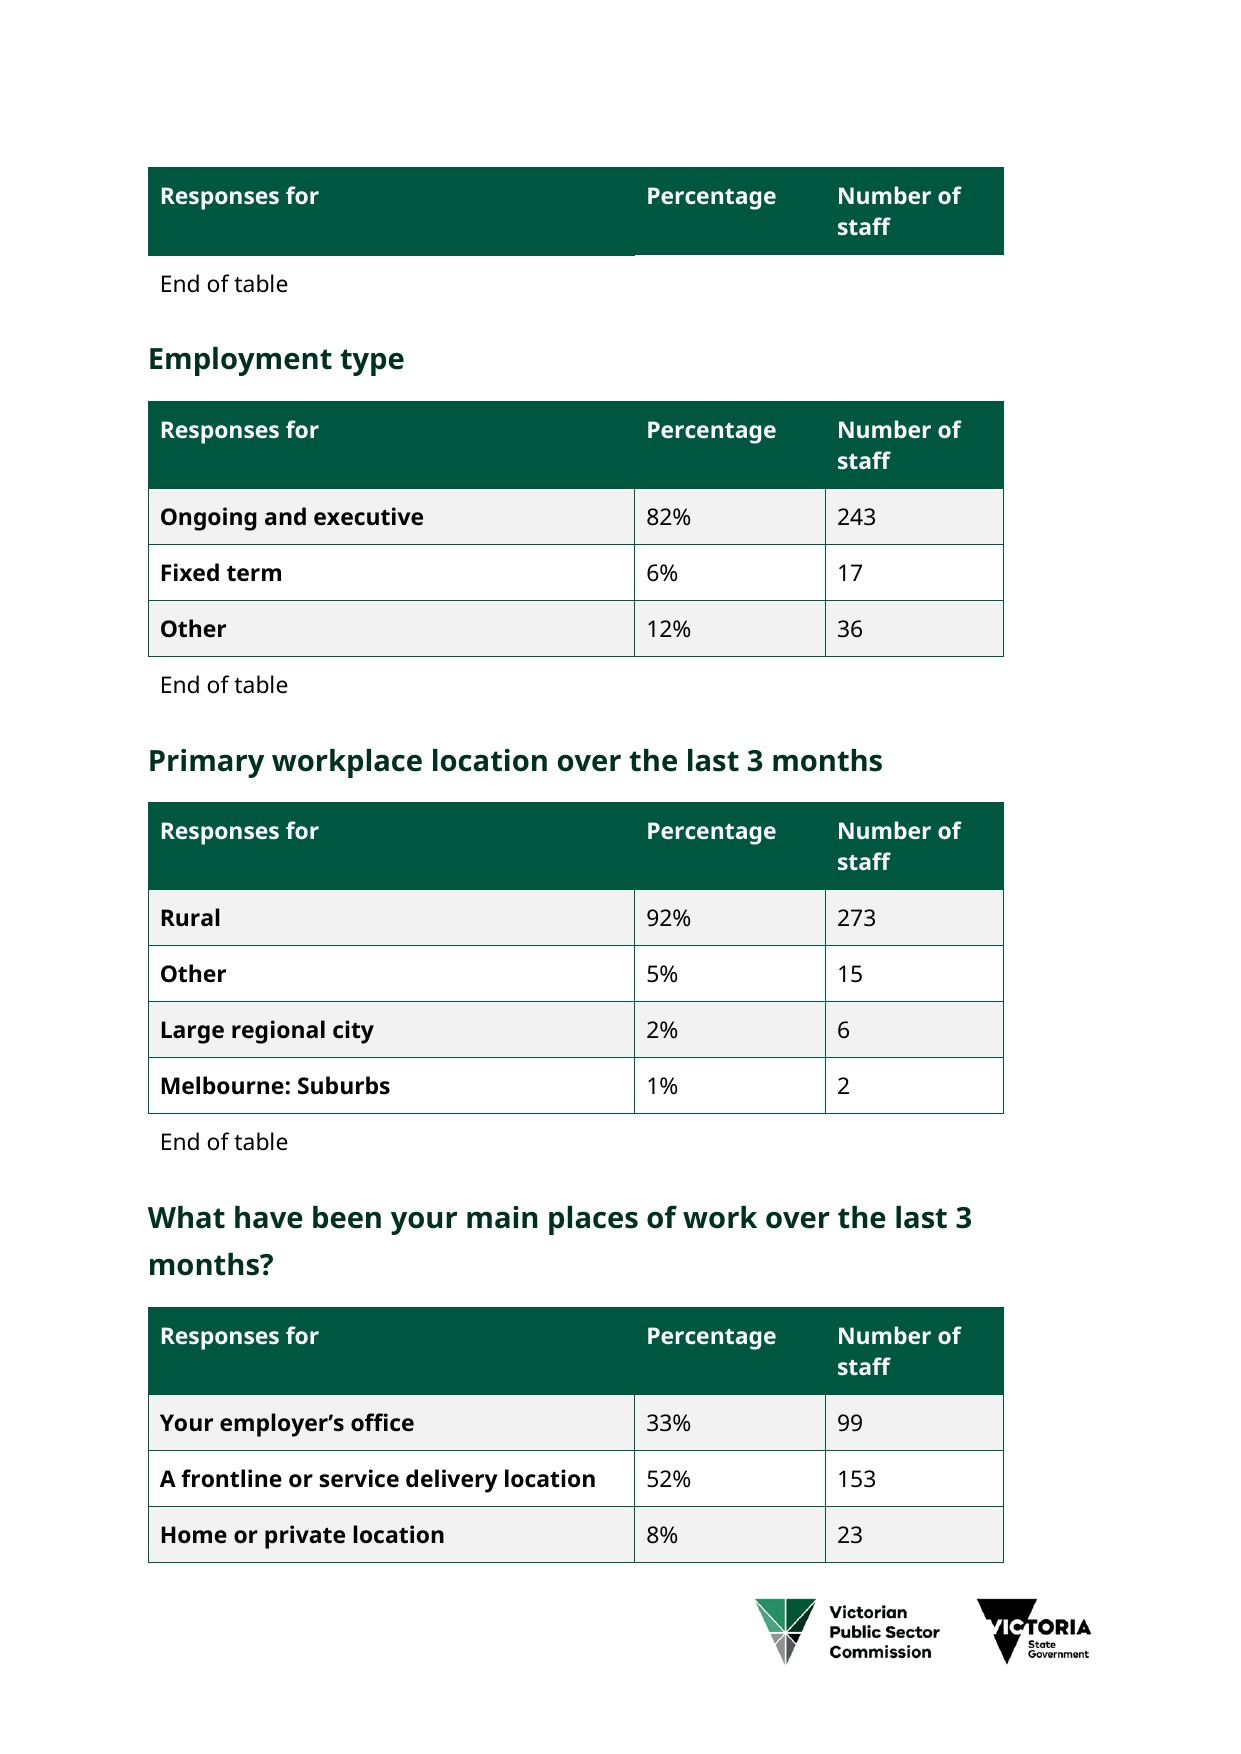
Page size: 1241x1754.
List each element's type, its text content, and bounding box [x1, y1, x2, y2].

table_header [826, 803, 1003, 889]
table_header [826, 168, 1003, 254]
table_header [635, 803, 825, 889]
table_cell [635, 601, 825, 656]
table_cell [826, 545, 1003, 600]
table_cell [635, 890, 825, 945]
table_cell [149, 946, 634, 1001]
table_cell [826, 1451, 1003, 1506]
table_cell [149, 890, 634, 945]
subtitle What have been your main places of work over the last 3 months? [148, 1197, 1092, 1284]
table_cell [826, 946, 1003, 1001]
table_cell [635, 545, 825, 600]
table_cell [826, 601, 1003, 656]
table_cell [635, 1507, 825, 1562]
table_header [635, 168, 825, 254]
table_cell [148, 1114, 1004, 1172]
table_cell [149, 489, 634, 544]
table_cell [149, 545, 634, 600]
subtitle Primary workplace location over the last 3 months [148, 740, 1092, 779]
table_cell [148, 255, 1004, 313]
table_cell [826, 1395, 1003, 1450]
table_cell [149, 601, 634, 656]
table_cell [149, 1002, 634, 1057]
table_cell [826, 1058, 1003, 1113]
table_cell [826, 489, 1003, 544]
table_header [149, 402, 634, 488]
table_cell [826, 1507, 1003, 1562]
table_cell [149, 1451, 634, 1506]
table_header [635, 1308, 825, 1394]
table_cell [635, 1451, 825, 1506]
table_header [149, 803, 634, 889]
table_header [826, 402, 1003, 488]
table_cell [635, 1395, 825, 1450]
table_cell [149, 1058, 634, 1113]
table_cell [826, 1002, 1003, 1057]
subtitle Employment type [148, 338, 1092, 378]
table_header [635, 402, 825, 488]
picture [754, 1598, 1093, 1666]
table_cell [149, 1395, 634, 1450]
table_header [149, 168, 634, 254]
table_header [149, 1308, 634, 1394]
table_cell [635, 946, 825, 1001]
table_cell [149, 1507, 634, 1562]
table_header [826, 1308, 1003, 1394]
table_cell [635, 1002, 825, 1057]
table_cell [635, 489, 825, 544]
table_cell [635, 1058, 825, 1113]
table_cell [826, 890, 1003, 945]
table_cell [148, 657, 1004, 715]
